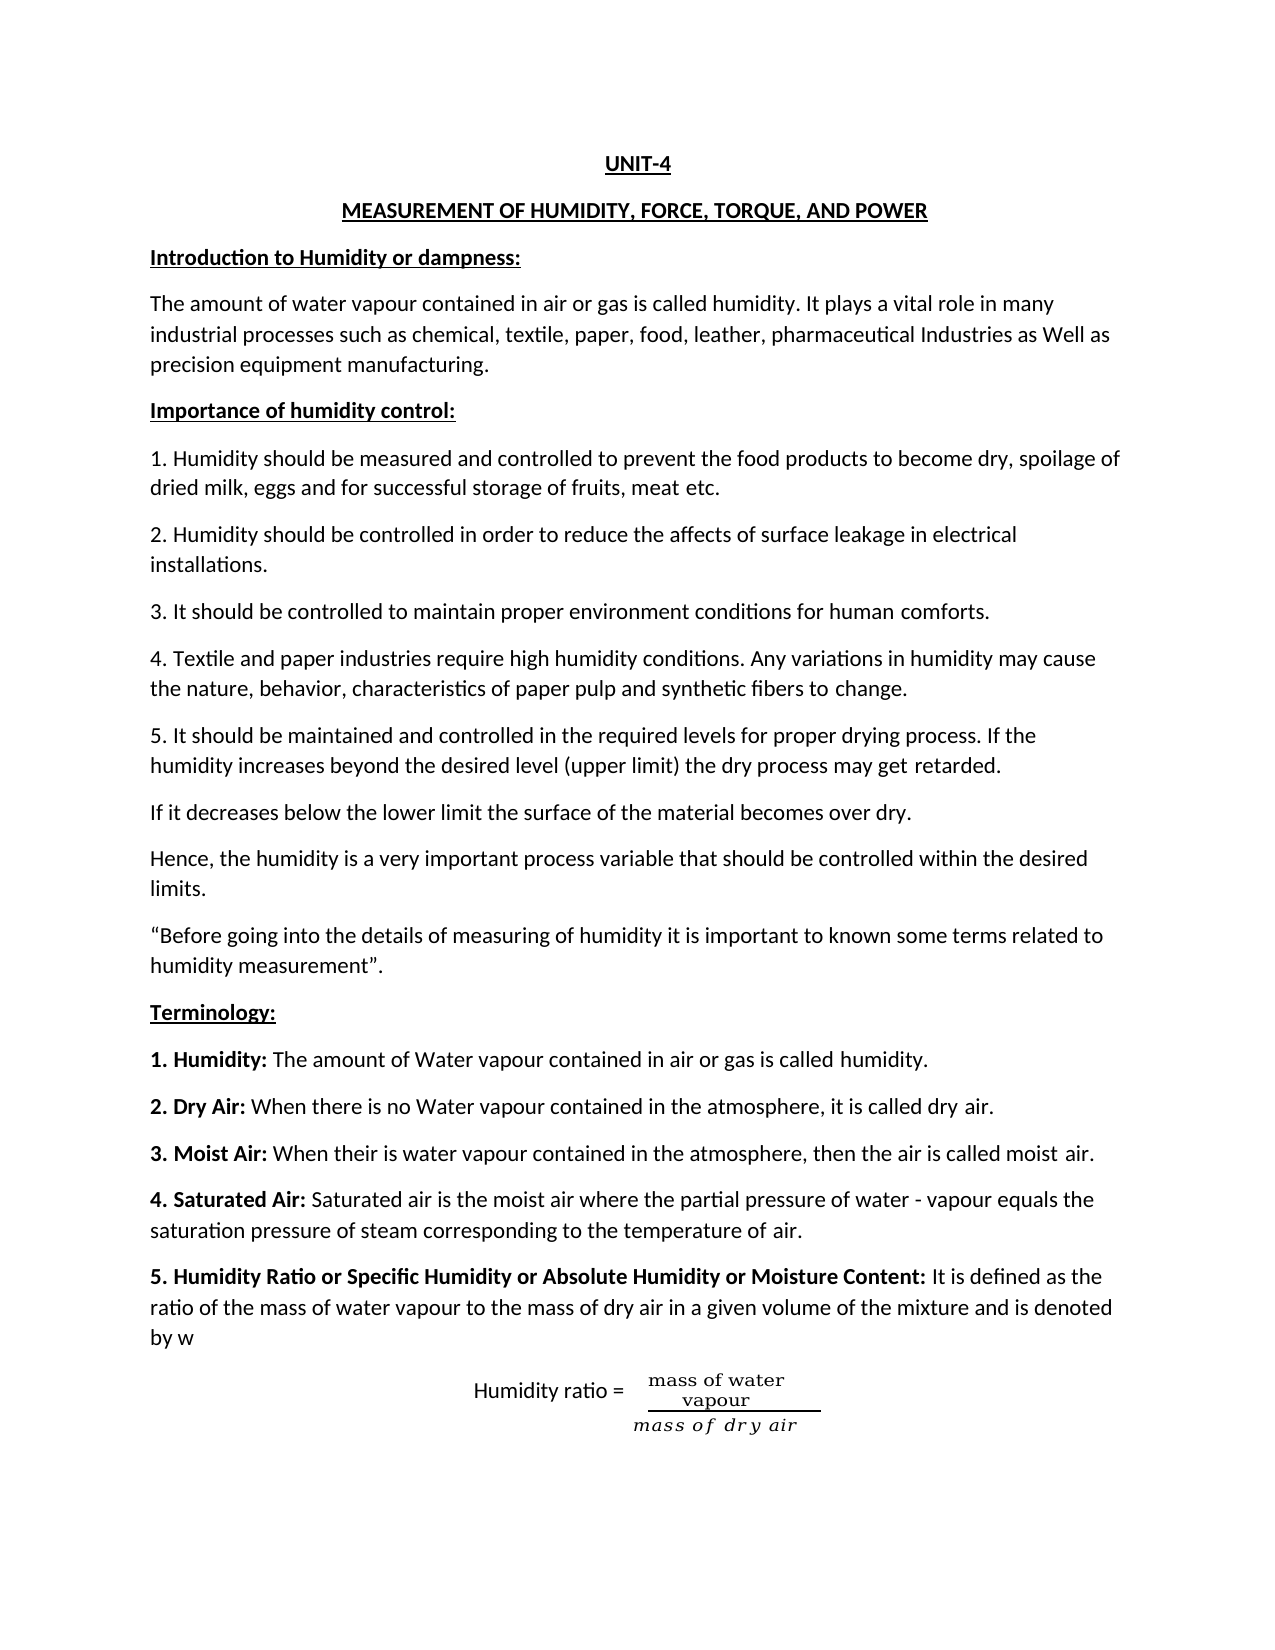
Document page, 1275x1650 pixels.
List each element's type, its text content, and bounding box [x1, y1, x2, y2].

list Humidity: The amount of Water vapour contained in air or gas is called humidity. [150, 1045, 1137, 1073]
list Textile and paper industries require high humidity conditions. Any variations in humidity may cause the nature, behavior, characteristics of paper pulp and synthetic fibers to change. [150, 644, 1098, 702]
subtitle Terminology: [150, 998, 1137, 1026]
subtitle UNIT-4 [602, 149, 673, 177]
text Hence, the humidity is a very important process variable that should be controlled within the desired limits. [150, 844, 1092, 903]
list It should be maintained and controlled in the required levels for proper drying process. If the humidity increases beyond the desired level (upper limit) the dry process may get retarded. [150, 721, 1038, 779]
list Humidity should be controlled in order to reduce the affects of surface leakage in electrical installations. [150, 520, 1020, 578]
list Moist Air: When their is water vapour contained in the atmosphere, then the air is called moist air. [150, 1139, 1137, 1167]
text mass of water vapour [628, 1369, 803, 1409]
list Dry Air: When there is no Water vapour contained in the atmosphere, it is called dry air. [150, 1092, 1137, 1120]
list Humidity should be measured and controlled to prevent the food products to become dry, spoilage of dried milk, eggs and for successful storage of fruits, meat etc. [150, 444, 1122, 501]
text Humidity ratio = [139, 1376, 624, 1404]
text The amount of water vapour contained in air or gas is called humidity. It plays a vital role in many industrial processes such as chemical, textile, paper, food, leather, pharmaceutical Industries as Well as precision equipment manufacturing. [150, 289, 1114, 378]
list Humidity Ratio or Specific Humidity or Absolute Humidity or Moisture Content: It is defined as the ratio of the mass of water vapour to the mass of dry air in a given volume of the mixture and is denoted by w [150, 1262, 1115, 1351]
text 𝑚𝑎𝑠𝑠 𝑜𝑓 𝑑𝑟𝑦 𝑎𝑖𝑟 [628, 1415, 802, 1435]
text “Before going into the details of measuring of humidity it is important to known some terms related to humidity measurement”. [150, 921, 1107, 979]
text MEASUREMENT OF HUMIDITY, FORCE, TORQUE, AND POWER [341, 196, 1137, 224]
text Introduction to Humidity or dampness: [150, 243, 1137, 271]
text If it decreases below the lower limit the surface of the material becomes over dry. [150, 798, 1137, 826]
subtitle Importance of humidity control: [150, 397, 1137, 425]
list It should be controlled to maintain proper environment conditions for human comforts. [150, 597, 1137, 625]
list Saturated Air: Saturated air is the moist air where the partial pressure of water - vapour equals the saturation pressure of steam corresponding to the temperature of air. [150, 1186, 1096, 1244]
